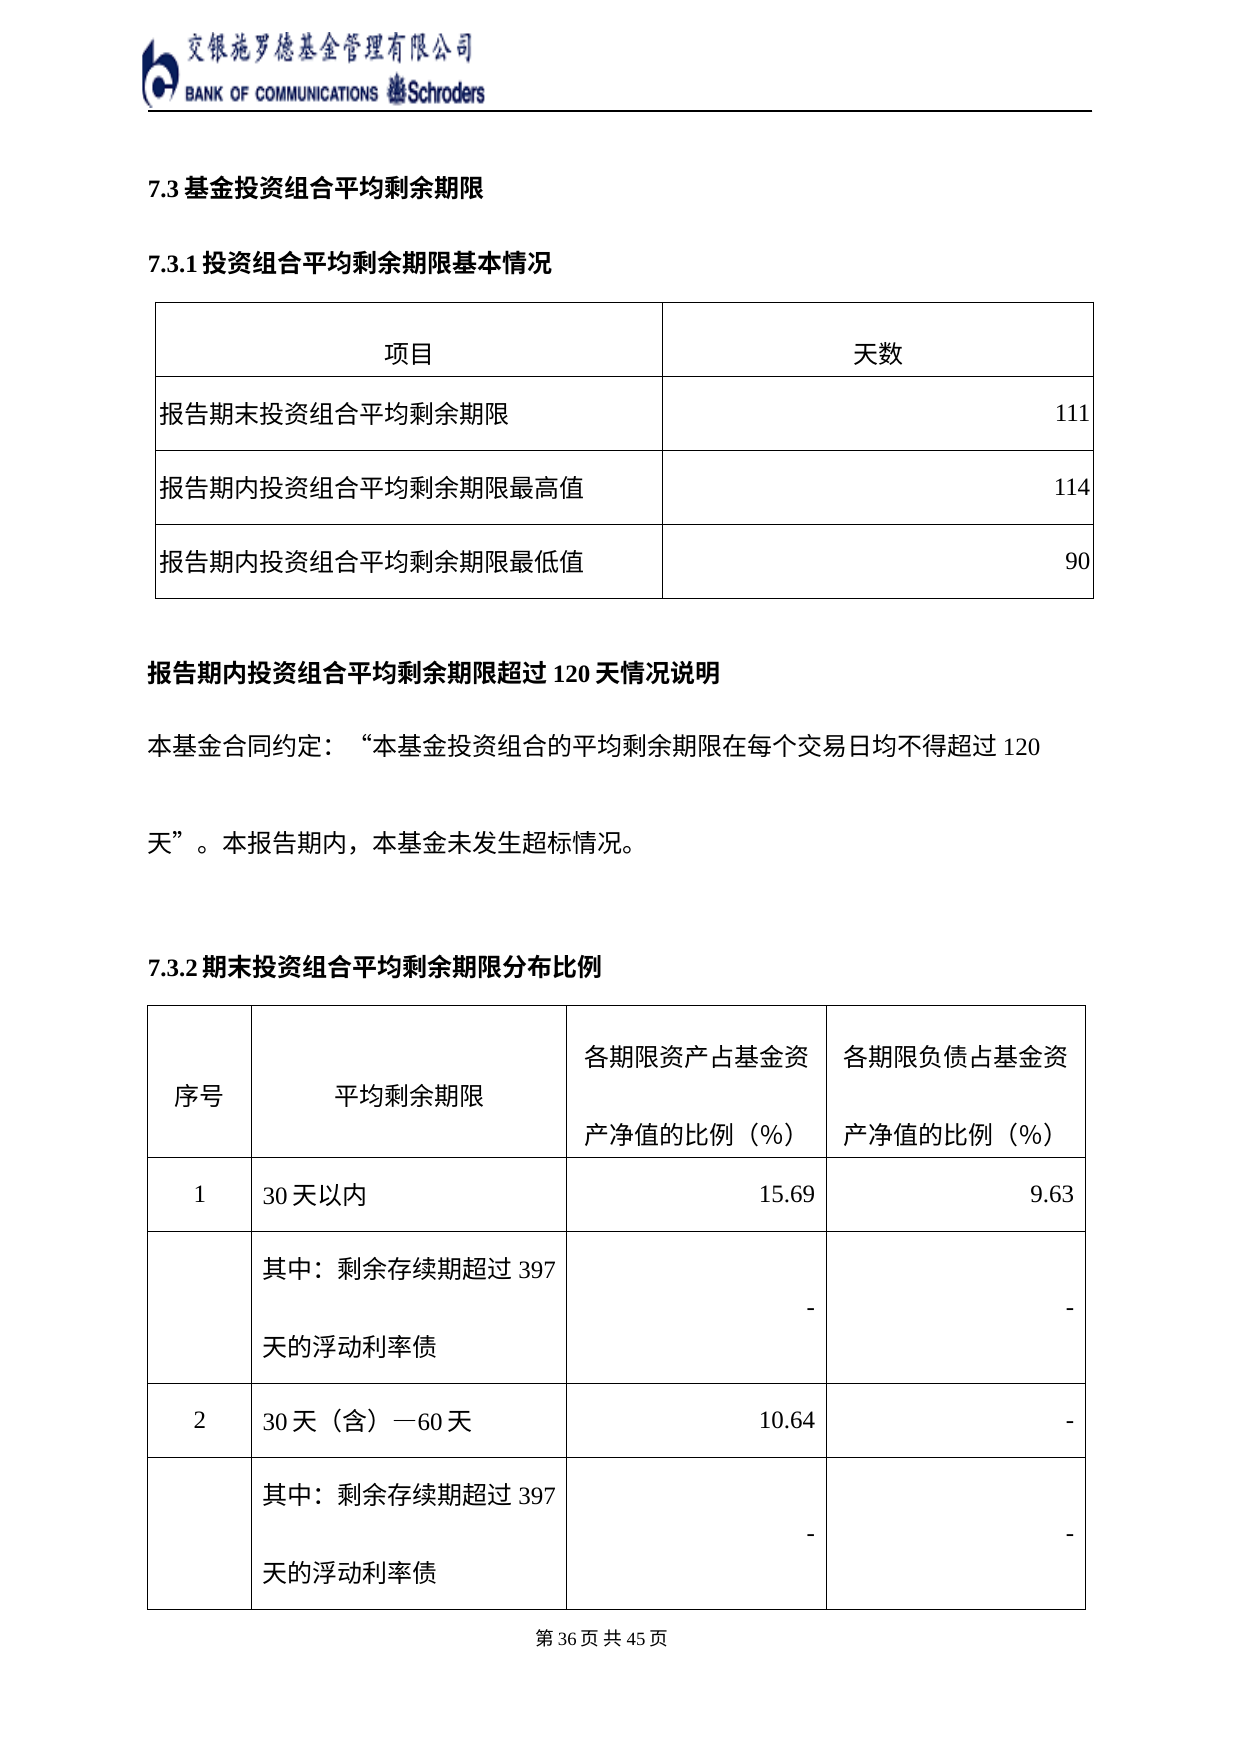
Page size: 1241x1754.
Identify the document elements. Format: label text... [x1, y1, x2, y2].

table_cell - [567, 1232, 826, 1383]
table_header 平均剩余期限 [252, 1006, 566, 1157]
text 本基金合同约定：“本基金投资组合的平均剩余期限在每个交易日均不得超过120天”。本报告期内，本基金未发生超标情况。 [148, 712, 1092, 874]
table_cell [148, 1458, 251, 1609]
table_cell [148, 1232, 251, 1383]
table_cell - [827, 1458, 1085, 1609]
table_header 各期限资产占基金资产净值的比例（％） [567, 1006, 826, 1157]
table_cell 10.64 [567, 1384, 826, 1457]
table_cell 30天（含）—60天 [252, 1384, 566, 1457]
table_cell 报告期内投资组合平均剩余期限最低值 [156, 525, 662, 598]
table_cell 114 [663, 451, 1093, 524]
table_cell 90 [663, 525, 1093, 598]
subtitle 报告期内投资组合平均剩余期限超过120天情况说明 [148, 639, 1092, 704]
table_header 天数 [663, 303, 1093, 376]
table_cell - [827, 1232, 1085, 1383]
table_cell 2 [148, 1384, 251, 1457]
table_cell 报告期末投资组合平均剩余期限 [156, 377, 662, 450]
table_cell - [827, 1384, 1085, 1457]
table_cell 其中：剩余存续期超过397天的浮动利率债 [252, 1232, 566, 1383]
table_cell 报告期内投资组合平均剩余期限最高值 [156, 451, 662, 524]
subtitle 7.3.2期末投资组合平均剩余期限分布比例 [148, 933, 1092, 998]
table_cell 111 [663, 377, 1093, 450]
table_header 各期限负债占基金资产净值的比例（％） [827, 1006, 1085, 1157]
table_header 序号 [148, 1006, 251, 1157]
subtitle 7.3基金投资组合平均剩余期限 [148, 154, 1092, 219]
picture [142, 32, 485, 108]
table_cell 15.69 [567, 1158, 826, 1231]
table_cell 30天以内 [252, 1158, 566, 1231]
subtitle 7.3.1投资组合平均剩余期限基本情况 [148, 229, 1092, 294]
table_header 项目 [156, 303, 662, 376]
table_cell - [567, 1458, 826, 1609]
table_cell 9.63 [827, 1158, 1085, 1231]
table_cell 其中：剩余存续期超过397天的浮动利率债 [252, 1458, 566, 1609]
table_cell 1 [148, 1158, 251, 1231]
